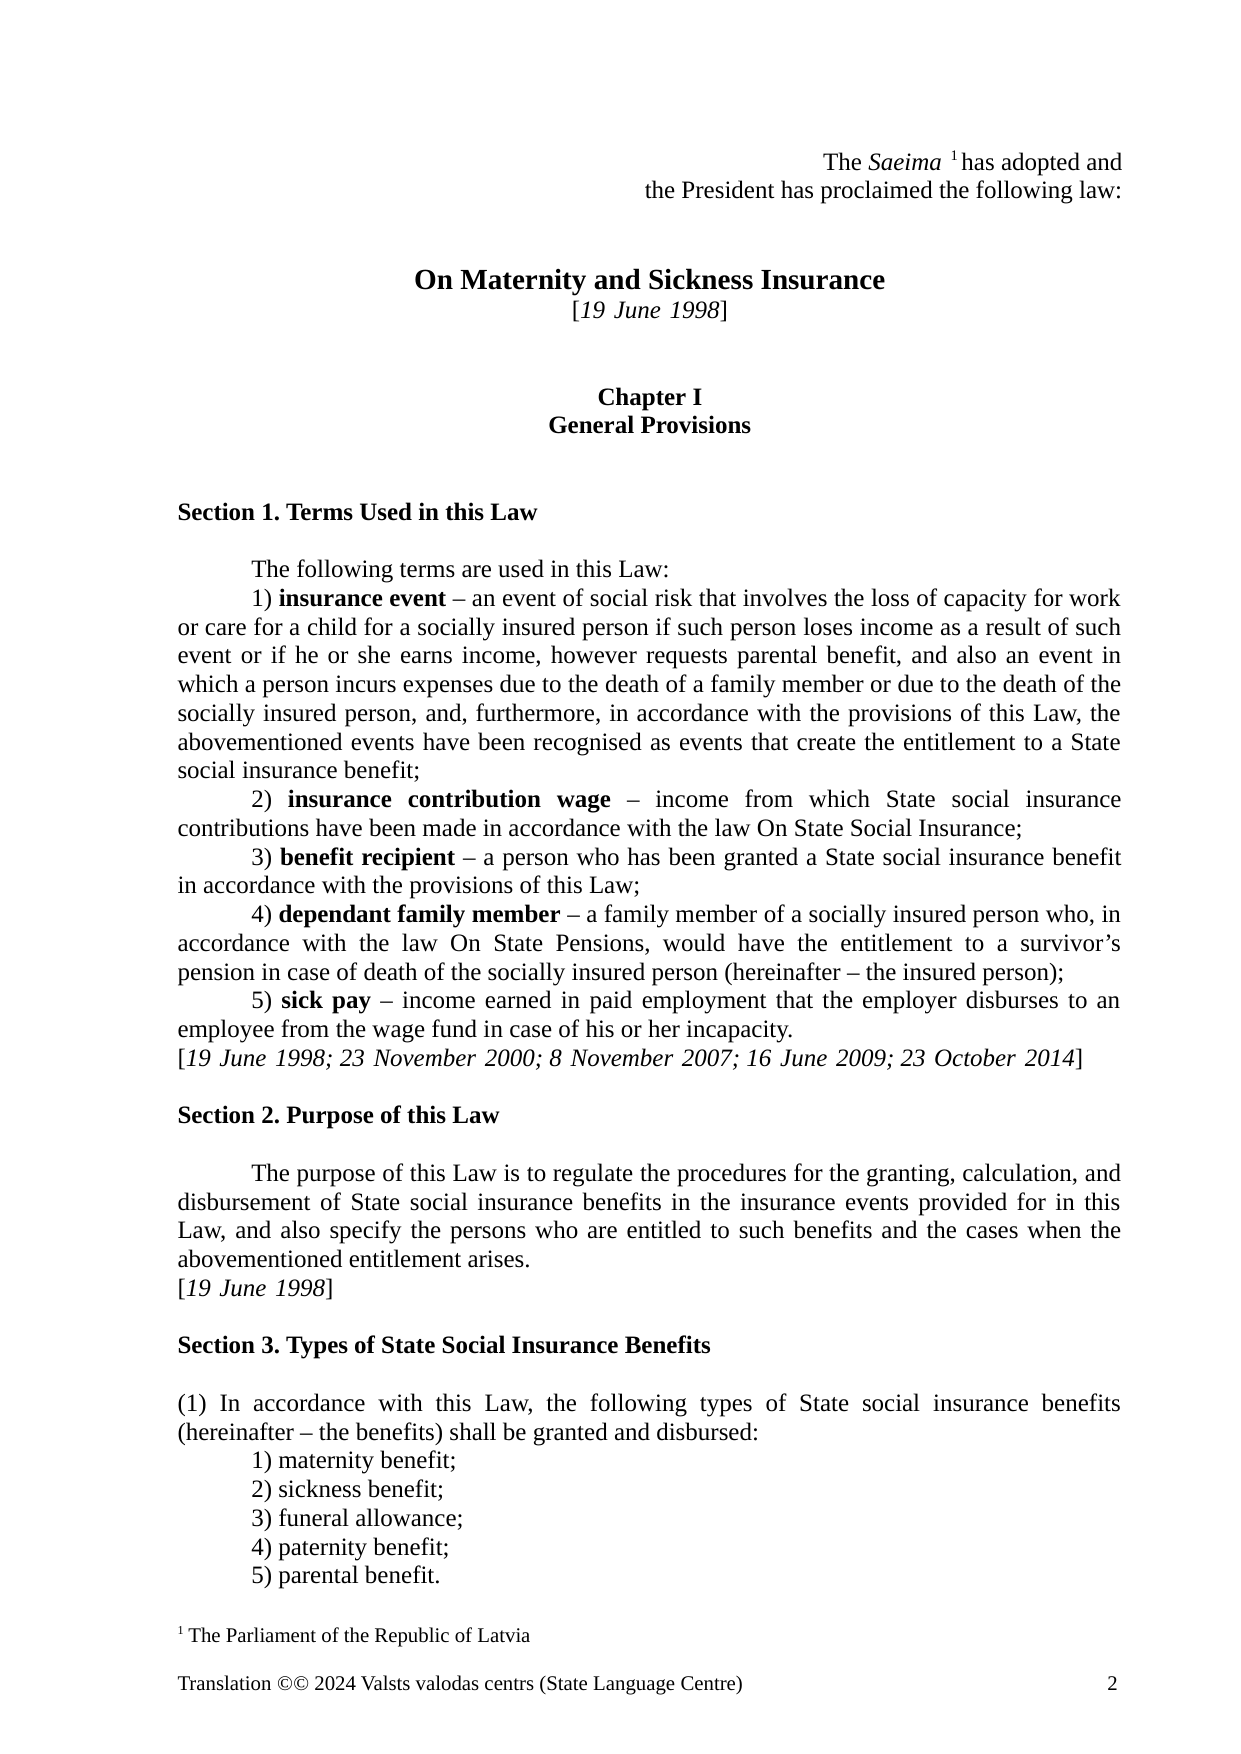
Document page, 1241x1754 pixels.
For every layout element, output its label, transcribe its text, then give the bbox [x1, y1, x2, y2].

text the President has proclaimed the following law: [177, 176, 1122, 204]
text The following terms are used in this Law: [177, 554, 1122, 583]
text (1) In accordance with this Law, the following types of State social insurance benefits (hereinafter – the benefits) shall be granted and disbursed: [177, 1388, 1122, 1445]
text 2) sickness benefit; [177, 1474, 1122, 1503]
text 2) insurance contribution wage – income from which State social insurance contributions have been made in accordance with the law On State Social Insurance; [177, 784, 1122, 842]
text 3) funeral allowance; [177, 1503, 1122, 1532]
text [19 June 1998] [177, 1273, 1122, 1302]
text Chapter I [177, 382, 1122, 410]
text 4) paternity benefit; [177, 1532, 1122, 1560]
text [19 June 1998; 23 November 2000; 8 November 2007; 16 June 2009; 23 October 2014] [177, 1043, 1122, 1072]
text 1) maternity benefit; [177, 1445, 1122, 1474]
text The Saeima 1 has adopted and [177, 147, 1122, 176]
text 5) sick pay – income earned in paid employment that the employer disburses to an employee from the wage fund in case of his or her incapacity. [177, 985, 1122, 1043]
text The purpose of this Law is to regulate the procedures for the granting, calculation, and disbursement of State social insurance benefits in the insurance events provided for in this Law, and also specify the persons who are entitled to such benefits and the cases when the abovementioned entitlement arises. [177, 1158, 1122, 1273]
text Section 3. Types of State Social Insurance Benefits [177, 1330, 1122, 1359]
text 3) benefit recipient – a person who has been granted a State social insurance benefit in accordance with the provisions of this Law; [177, 842, 1122, 899]
text 4) dependant family member – a family member of a socially insured person who, in accordance with the law On State Pensions, would have the entitlement to a survivor’s pension in case of death of the socially insured person (hereinafter – the insured person); [177, 899, 1122, 985]
text Section 1. Terms Used in this Law [177, 497, 1122, 525]
text 1) insurance event – an event of social risk that involves the loss of capacity for work or care for a child for a socially insured person if such person loses income as a result of such event or if he or she earns income, however requests parental benefit, and also an event in which a person incurs expenses due to the death of a family member or due to the death of the socially insured person, and, furthermore, in accordance with the provisions of this Law, the abovementioned events have been recognised as events that create the entitlement to a State social insurance benefit; [177, 583, 1122, 784]
text General Provisions [177, 410, 1122, 439]
text [19 June 1998] [177, 295, 1122, 324]
text 5) parental benefit. [177, 1560, 1122, 1589]
text Section 2. Purpose of this Law [177, 1100, 1122, 1129]
text On Maternity and Sickness Insurance [177, 262, 1122, 295]
